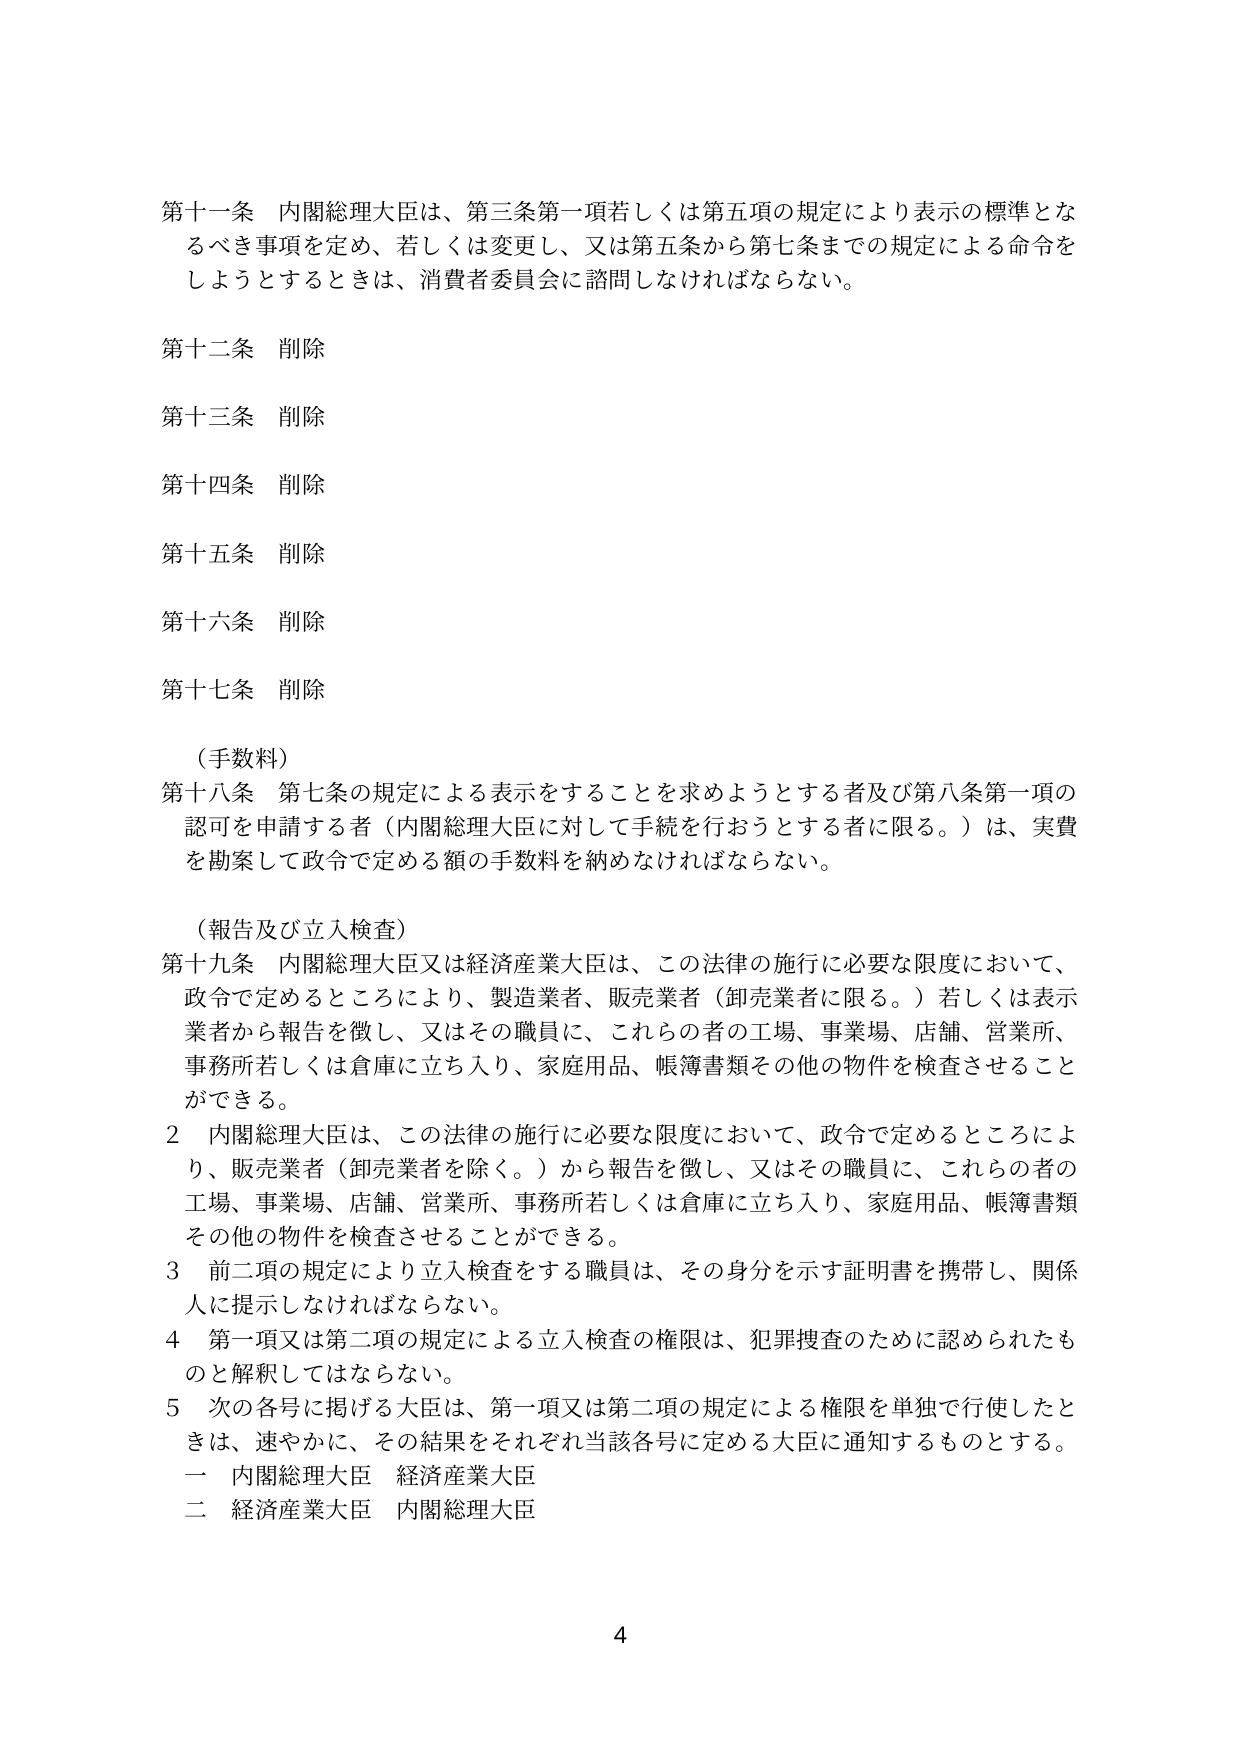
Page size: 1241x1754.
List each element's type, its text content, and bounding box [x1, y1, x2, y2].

text 第十二条 削除 [161, 330, 1079, 364]
text 第十三条 削除 [161, 399, 1079, 433]
text 第十六条 削除 [161, 604, 1079, 638]
text ４ 第一項又は第二項の規定による立入検査の権限は、犯罪捜査のために認められたものと解釈してはならない。 [161, 1321, 1079, 1389]
text ２ 内閣総理大臣は、この法律の施行に必要な限度において、政令で定めるところにより、販売業者（卸売業者を除く。）から報告を徴し、又はその職員に、これらの者の工場、事業場、店舗、営業所、事務所若しくは倉庫に立ち入り、家庭用品、帳簿書類その他の物件を検査させることができる。 [161, 1116, 1079, 1253]
text 一 内閣総理大臣 経済産業大臣 [184, 1458, 1079, 1492]
text 第十四条 削除 [161, 467, 1079, 501]
text （手数料） [184, 740, 1079, 774]
text 第十五条 削除 [161, 535, 1079, 569]
text 二 経済産業大臣 内閣総理大臣 [184, 1492, 1079, 1526]
text 第十七条 削除 [161, 672, 1079, 706]
text ３ 前二項の規定により立入検査をする職員は、その身分を示す証明書を携帯し、関係人に提示しなければならない。 [161, 1253, 1079, 1321]
text 第十九条 内閣総理大臣又は経済産業大臣は、この法律の施行に必要な限度において、政令で定めるところにより、製造業者、販売業者（卸売業者に限る。）若しくは表示業者から報告を徴し、又はその職員に、これらの者の工場、事業場、店舗、営業所、事務所若しくは倉庫に立ち入り、家庭用品、帳簿書類その他の物件を検査させることができる。 [161, 945, 1079, 1116]
text 第十一条 内閣総理大臣は、第三条第一項若しくは第五項の規定により表示の標準となるべき事項を定め、若しくは変更し、又は第五条から第七条までの規定による命令をしようとするときは、消費者委員会に諮問しなければならない。 [161, 194, 1079, 296]
text ５ 次の各号に掲げる大臣は、第一項又は第二項の規定による権限を単独で行使したときは、速やかに、その結果をそれぞれ当該各号に定める大臣に通知するものとする。 [161, 1389, 1079, 1458]
text （報告及び立入検査） [184, 911, 1079, 945]
text 第十八条 第七条の規定による表示をすることを求めようとする者及び第八条第一項の認可を申請する者（内閣総理大臣に対して手続を行おうとする者に限る。）は、実費を勘案して政令で定める額の手数料を納めなければならない。 [161, 774, 1079, 877]
